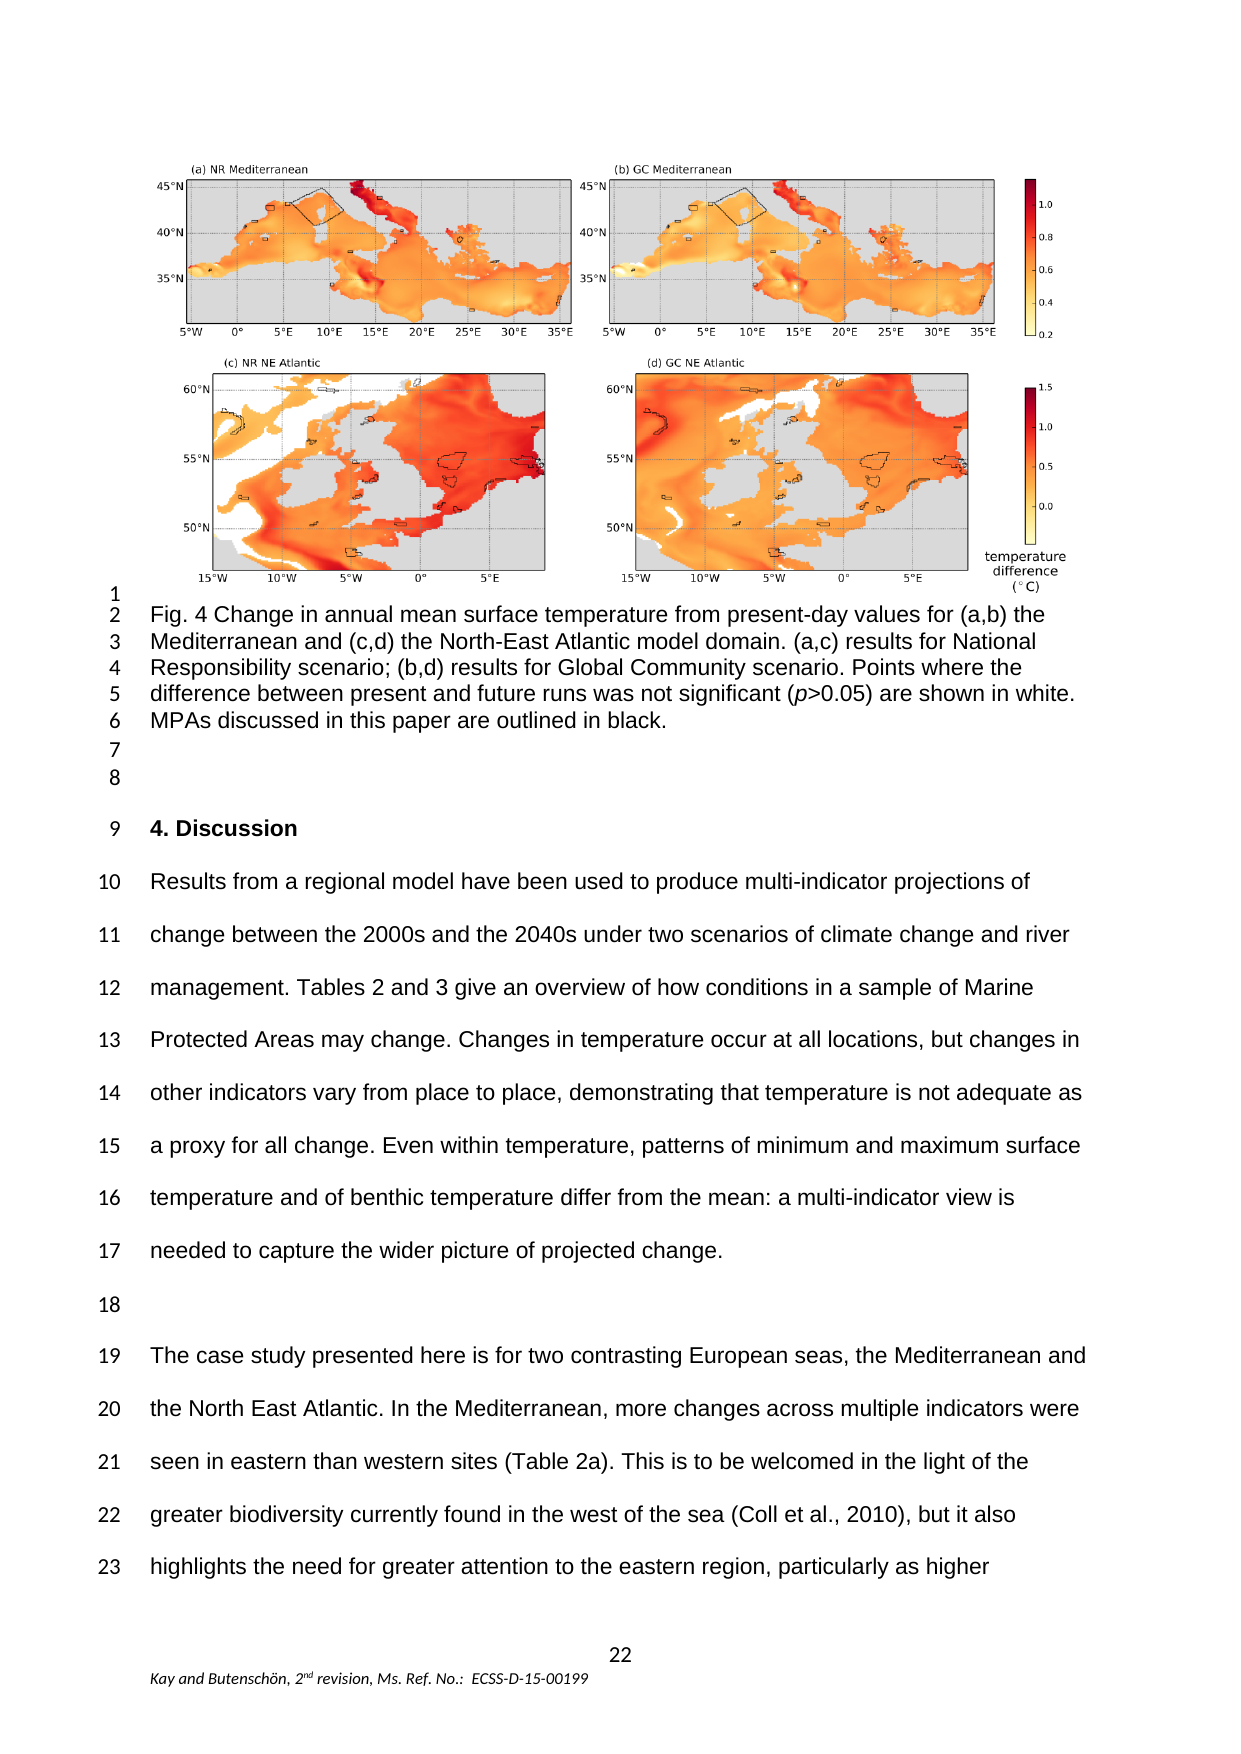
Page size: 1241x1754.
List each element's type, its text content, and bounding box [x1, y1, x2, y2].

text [150, 1342, 1090, 1580]
text Fig. 4 Change in annual mean surface temperature from present-day values for (a,b) the Mediterranean and (c,d) the North-East Atlantic model domain. (a,c) results for National Responsibility scenario; (b,d) results for Global Community scenario. Points where the difference between present and future runs was not significant (p>0.05) are shown in white. MPAs discussed in this paper are outlined in black. [150, 601, 1090, 735]
text Results from a regional model have been used to produce multi-indicator projections of change between the 2000s and the 2040s under two scenarios of climate change and river management. Tables 2 and 3 give an overview of how conditions in a sample of Marine Protected Areas may change. Changes in temperature occur at all locations, but changes in other indicators vary from place to place, demonstrating that temperature is not adequate as a proxy for all change. Even within temperature, patterns of minimum and maximum surface temperature and of benthic temperature differ from the mean: a multi-indicator view is needed to capture the wider picture of projected change. [150, 868, 1090, 1263]
picture [150, 150, 1075, 602]
text 4. Discussion [150, 815, 1090, 842]
